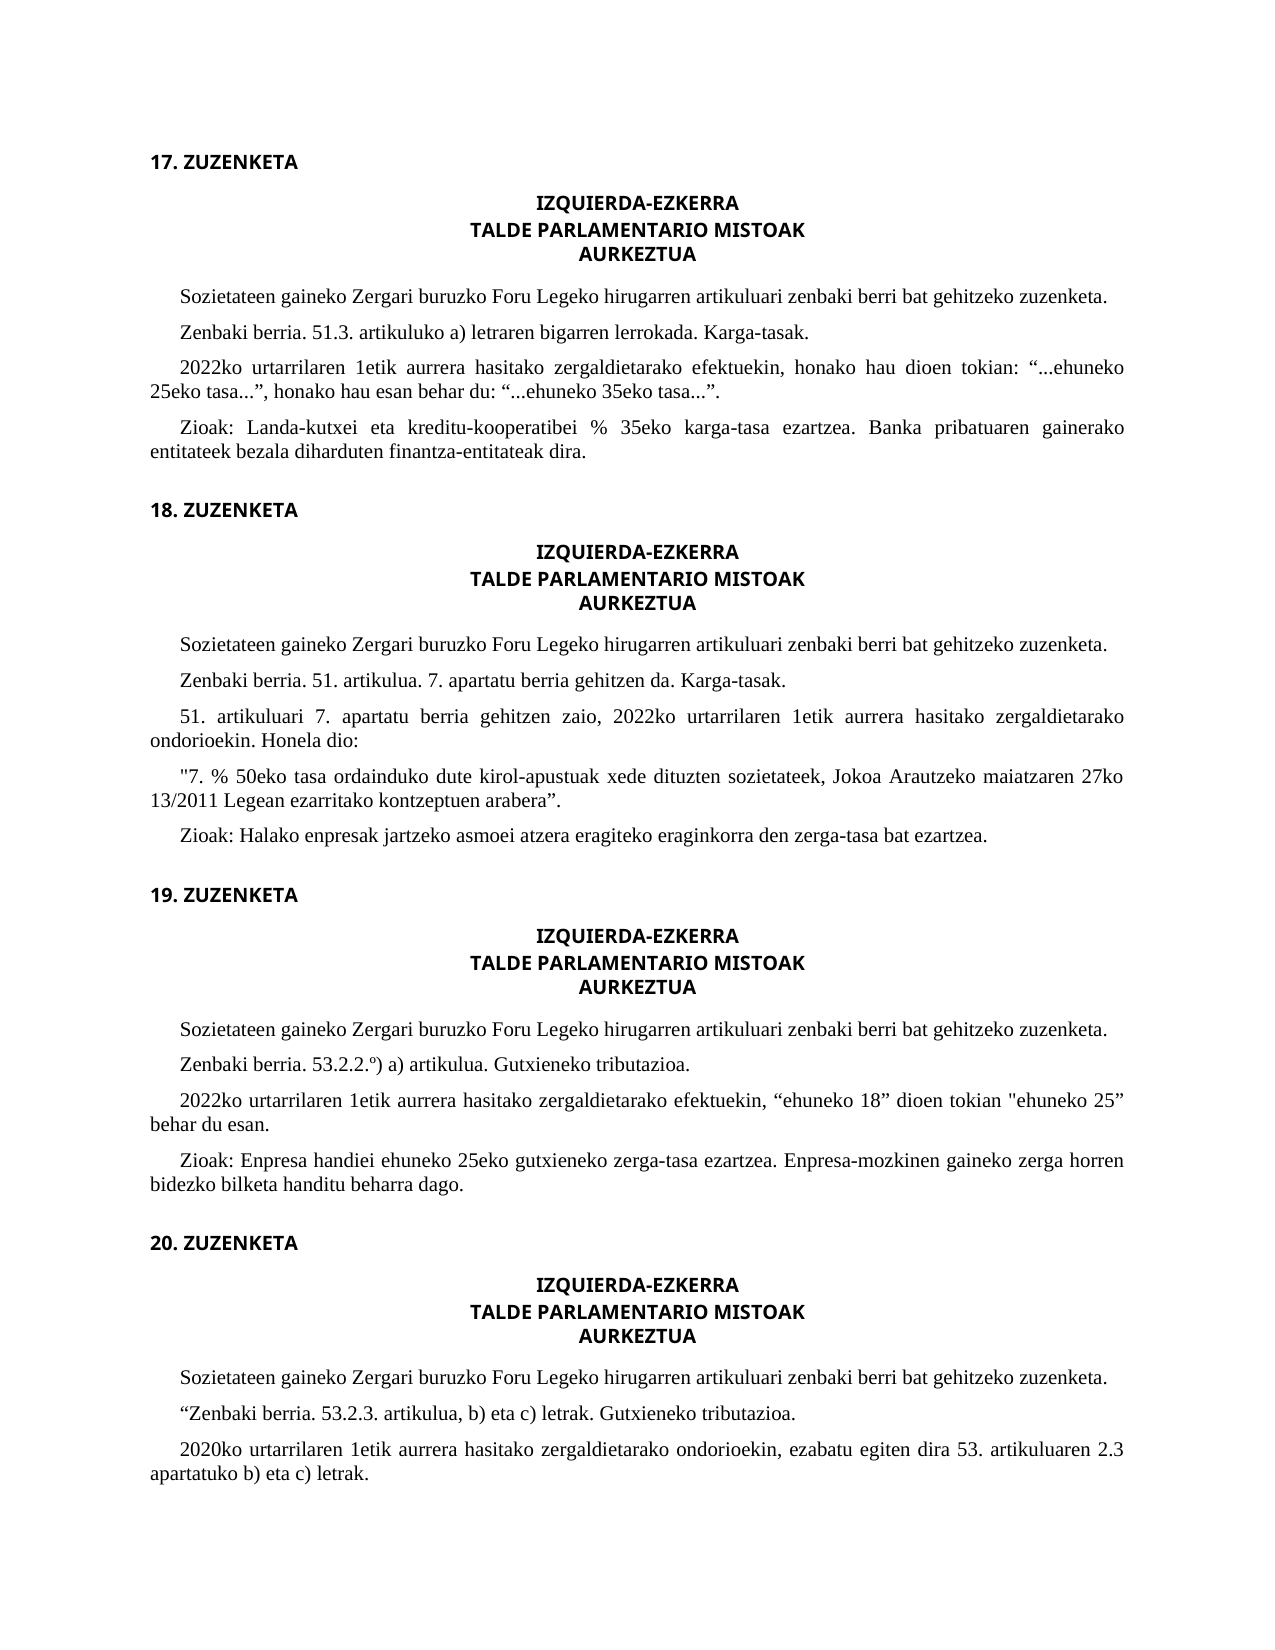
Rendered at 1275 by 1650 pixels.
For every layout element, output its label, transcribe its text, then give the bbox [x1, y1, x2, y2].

text Izquierda-Ezkerra [150, 540, 1125, 564]
text 51. artikuluari 7. apartatu berria gehitzen zaio, 2022ko urtarrilaren 1etik aurrera hasitako zergaldietarako ondorioekin. Honela dio: [150, 704, 1125, 752]
text Sozietateen gaineko Zergari buruzko Foru Legeko hirugarren artikuluari zenbaki berri bat gehitzeko zuzenketa. [150, 1017, 1125, 1041]
text TALDE PARLAMENTARIO MISTOAK AURKEZTUA [150, 1300, 1125, 1348]
text TALDE PARLAMENTARIO MISTOAK AURKEZTUA [150, 567, 1125, 615]
text Sozietateen gaineko Zergari buruzko Foru Legeko hirugarren artikuluari zenbaki berri bat gehitzeko zuzenketa. [150, 284, 1125, 308]
text TALDE PARLAMENTARIO MISTOAK AURKEZTUA [150, 218, 1125, 266]
text Sozietateen gaineko Zergari buruzko Foru Legeko hirugarren artikuluari zenbaki berri bat gehitzeko zuzenketa. [150, 1366, 1125, 1389]
text Sozietateen gaineko Zergari buruzko Foru Legeko hirugarren artikuluari zenbaki berri bat gehitzeko zuzenketa. [150, 633, 1125, 657]
text Zenbaki berria. 53.2.2.º) a) artikulua. Gutxieneko tributazioa. [150, 1053, 1125, 1077]
text 20. zuzenketa [150, 1231, 1125, 1255]
text Izquierda-Ezkerra [150, 192, 1125, 216]
text Zioak: Enpresa handiei ehuneko 25eko gutxieneko zerga-tasa ezartzea. Enpresa-mozkinen gaineko zerga horren bidezko bilketa handitu beharra dago. [150, 1148, 1125, 1196]
text Zioak: Halako enpresak jartzeko asmoei atzera eragiteko eraginkorra den zerga-tasa bat ezartzea. [150, 823, 1125, 847]
text 2022ko urtarrilaren 1etik aurrera hasitako zergaldietarako efektuekin, “ehuneko 18” dioen tokian "ehuneko 25” behar du esan. [150, 1088, 1125, 1136]
text 2020ko urtarrilaren 1etik aurrera hasitako zergaldietarako ondorioekin, ezabatu egiten dira 53. artikuluaren 2.3 apartatuko b) eta c) letrak. [150, 1437, 1125, 1485]
text 2022ko urtarrilaren 1etik aurrera hasitako zergaldietarako efektuekin, honako hau dioen tokian: “...ehuneko 25eko tasa...”, honako hau esan behar du: “...ehuneko 35eko tasa...”. [150, 356, 1125, 403]
text TALDE PARLAMENTARIO MISTOAK AURKEZTUA [150, 951, 1125, 999]
text 18. zuzenketa [150, 498, 1125, 522]
text “Zenbaki berria. 53.2.3. artikulua, b) eta c) letrak. Gutxieneko tributazioa. [150, 1401, 1125, 1425]
text 19. zuzenketa [150, 883, 1125, 907]
text Izquierda-Ezkerra [150, 924, 1125, 948]
text Zenbaki berria. 51. artikulua. 7. apartatu berria gehitzen da. Karga-tasak. [150, 668, 1125, 692]
text Zenbaki berria. 51.3. artikuluko a) letraren bigarren lerrokada. Karga-tasak. [150, 320, 1125, 344]
text Zioak: Landa-kutxei eta kreditu-kooperatibei % 35eko karga-tasa ezartzea. Banka pribatuaren gainerako entitateek bezala diharduten finantza-entitateak dira. [150, 415, 1125, 463]
text Izquierda-Ezkerra [150, 1273, 1125, 1297]
text 17. zuzenketa [150, 150, 1125, 174]
text "7. % 50eko tasa ordainduko dute kirol-apustuak xede dituzten sozietateek, Jokoa Arautzeko maiatzaren 27ko 13/2011 Legean ezarritako kontzeptuen arabera”. [150, 764, 1125, 812]
